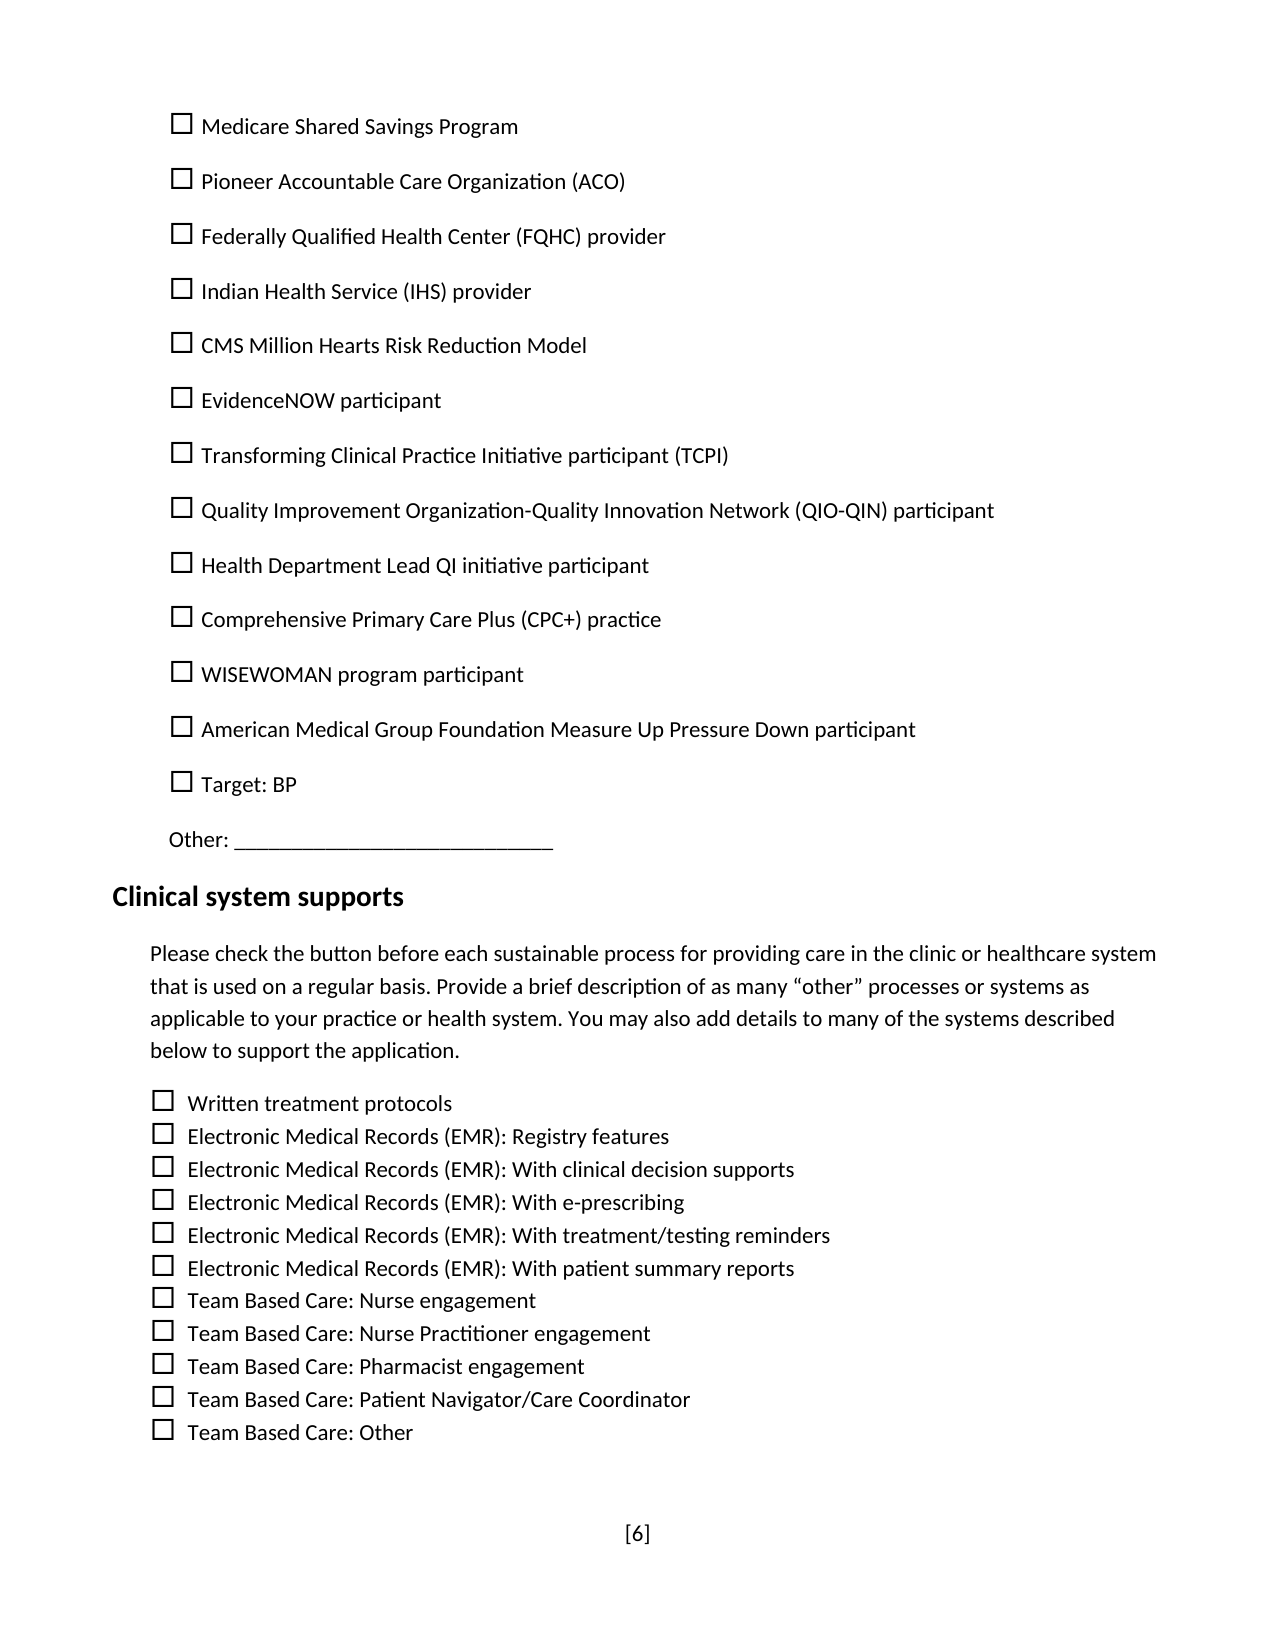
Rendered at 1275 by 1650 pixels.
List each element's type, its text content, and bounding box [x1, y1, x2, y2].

list Electronic Medical Records (EMR): With patient summary reports [150, 1254, 1162, 1282]
list Team Based Care: Patient Navigator/Care Coordinator [150, 1385, 1162, 1414]
list Team Based Care: Other [150, 1418, 1162, 1447]
text Indian Health Service (IHS) provider [169, 277, 1162, 306]
text Medicare Shared Savings Program [169, 112, 1162, 141]
text Transforming Clinical Practice Initiative participant (TCPI) [169, 441, 1162, 470]
text CMS Million Hearts Risk Reduction Model [169, 332, 1162, 360]
list Electronic Medical Records (EMR): With clinical decision supports [150, 1155, 1162, 1184]
text Pioneer Accountable Care Organization (ACO) [169, 167, 1162, 196]
text Federally Qualified Health Center (FQHC) provider [169, 222, 1162, 251]
text American Medical Group Foundation Measure Up Pressure Down participant [169, 715, 1162, 744]
text EvidenceNOW participant [169, 386, 1162, 415]
list Team Based Care: Nurse engagement [150, 1287, 1162, 1315]
text Quality Improvement Organization-Quality Innovation Network (QIO-QIN) participant [169, 496, 1162, 525]
list Team Based Care: Pharmacist engagement [150, 1352, 1162, 1381]
text WISEWOMAN program participant [169, 660, 1162, 689]
text Other: ____________________________ [169, 825, 1162, 853]
text Health Department Lead QI initiative participant [169, 551, 1162, 579]
list Written treatment protocols [150, 1089, 1162, 1118]
list Electronic Medical Records (EMR): Registry features [150, 1122, 1162, 1151]
text Clinical system supports [112, 878, 1162, 913]
text Comprehensive Primary Care Plus (CPC+) practice [169, 606, 1162, 634]
list Team Based Care: Nurse Practitioner engagement [150, 1319, 1162, 1348]
text Target: BP [169, 770, 1162, 799]
text Please check the button before each sustainable process for providing care in the clinic or healthcare system that is used on a regular basis. Provide a brief description of as many “other” processes or systems as applicable to your practice or health system. You may also add details to many of the systems described below to support the application. [150, 939, 1162, 1064]
list Electronic Medical Records (EMR): With e-prescribing [150, 1188, 1162, 1217]
list Electronic Medical Records (EMR): With treatment/testing reminders [150, 1221, 1162, 1249]
